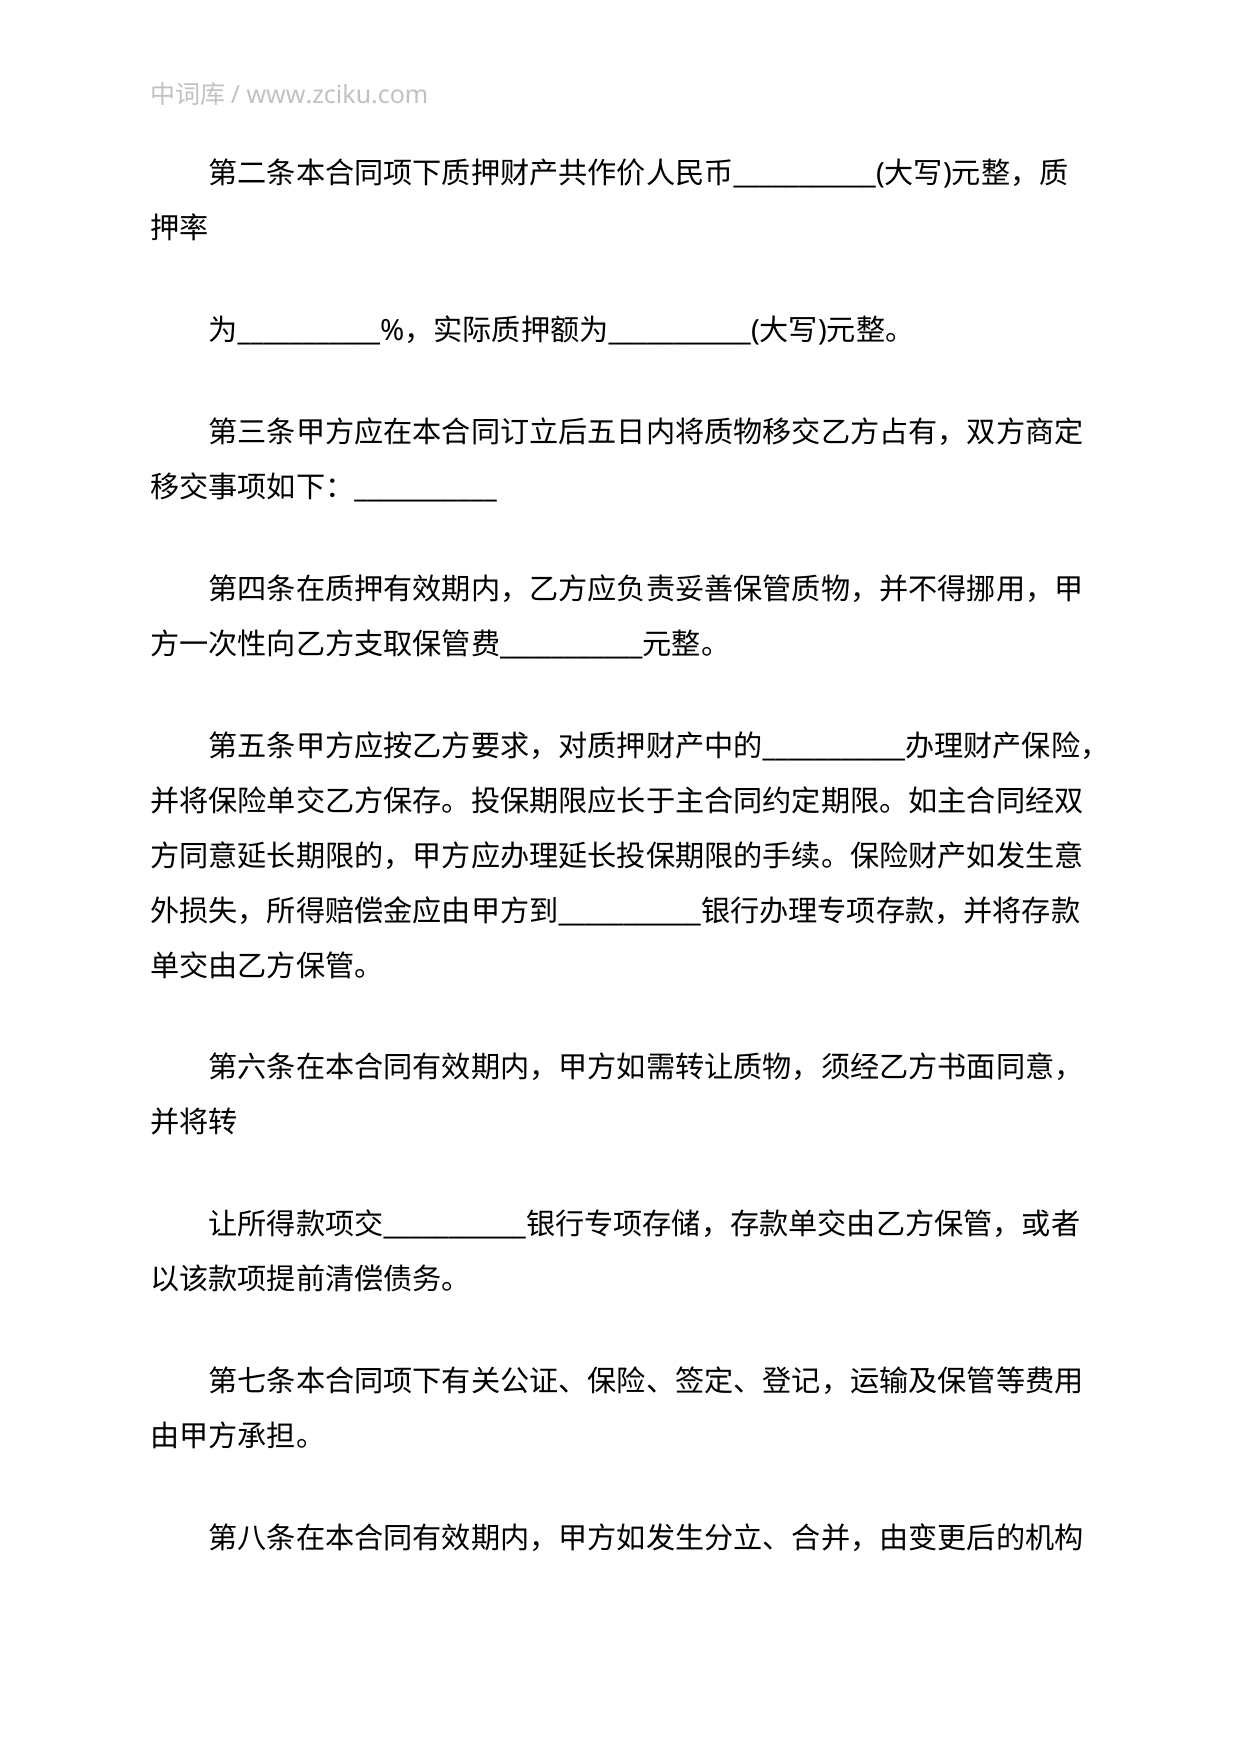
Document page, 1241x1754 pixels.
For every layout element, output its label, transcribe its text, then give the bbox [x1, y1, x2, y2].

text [150, 1514, 1090, 1556]
text 第四条在质押有效期内，乙方应负责妥善保管质物，并不得挪用，甲方一次性向乙方支取保管费___________元整。 [150, 566, 1090, 663]
text 第五条甲方应按乙方要求，对质押财产中的___________办理财产保险，并将保险单交乙方保存。投保期限应长于主合同约定期限。如主合同经双方同意延长期限的，甲方应办理延长投保期限的手续。保险财产如发生意外损失，所得赔偿金应由甲方到___________银行办理专项存款，并将存款单交由乙方保管。 [150, 722, 1090, 984]
text 为___________%，实际质押额为___________(大写)元整。 [150, 307, 1090, 349]
text 第二条本合同项下质押财产共作价人民币___________(大写)元整，质押率 [150, 150, 1090, 247]
text 第六条在本合同有效期内，甲方如需转让质物，须经乙方书面同意，并将转 [150, 1044, 1090, 1141]
text 让所得款项交___________银行专项存储，存款单交由乙方保管，或者以该款项提前清偿债务。 [150, 1201, 1090, 1298]
text 第七条本合同项下有关公证、保险、签定、登记，运输及保管等费用由甲方承担。 [150, 1357, 1090, 1455]
text 第三条甲方应在本合同订立后五日内将质物移交乙方占有，双方商定移交事项如下：___________ [150, 409, 1090, 506]
